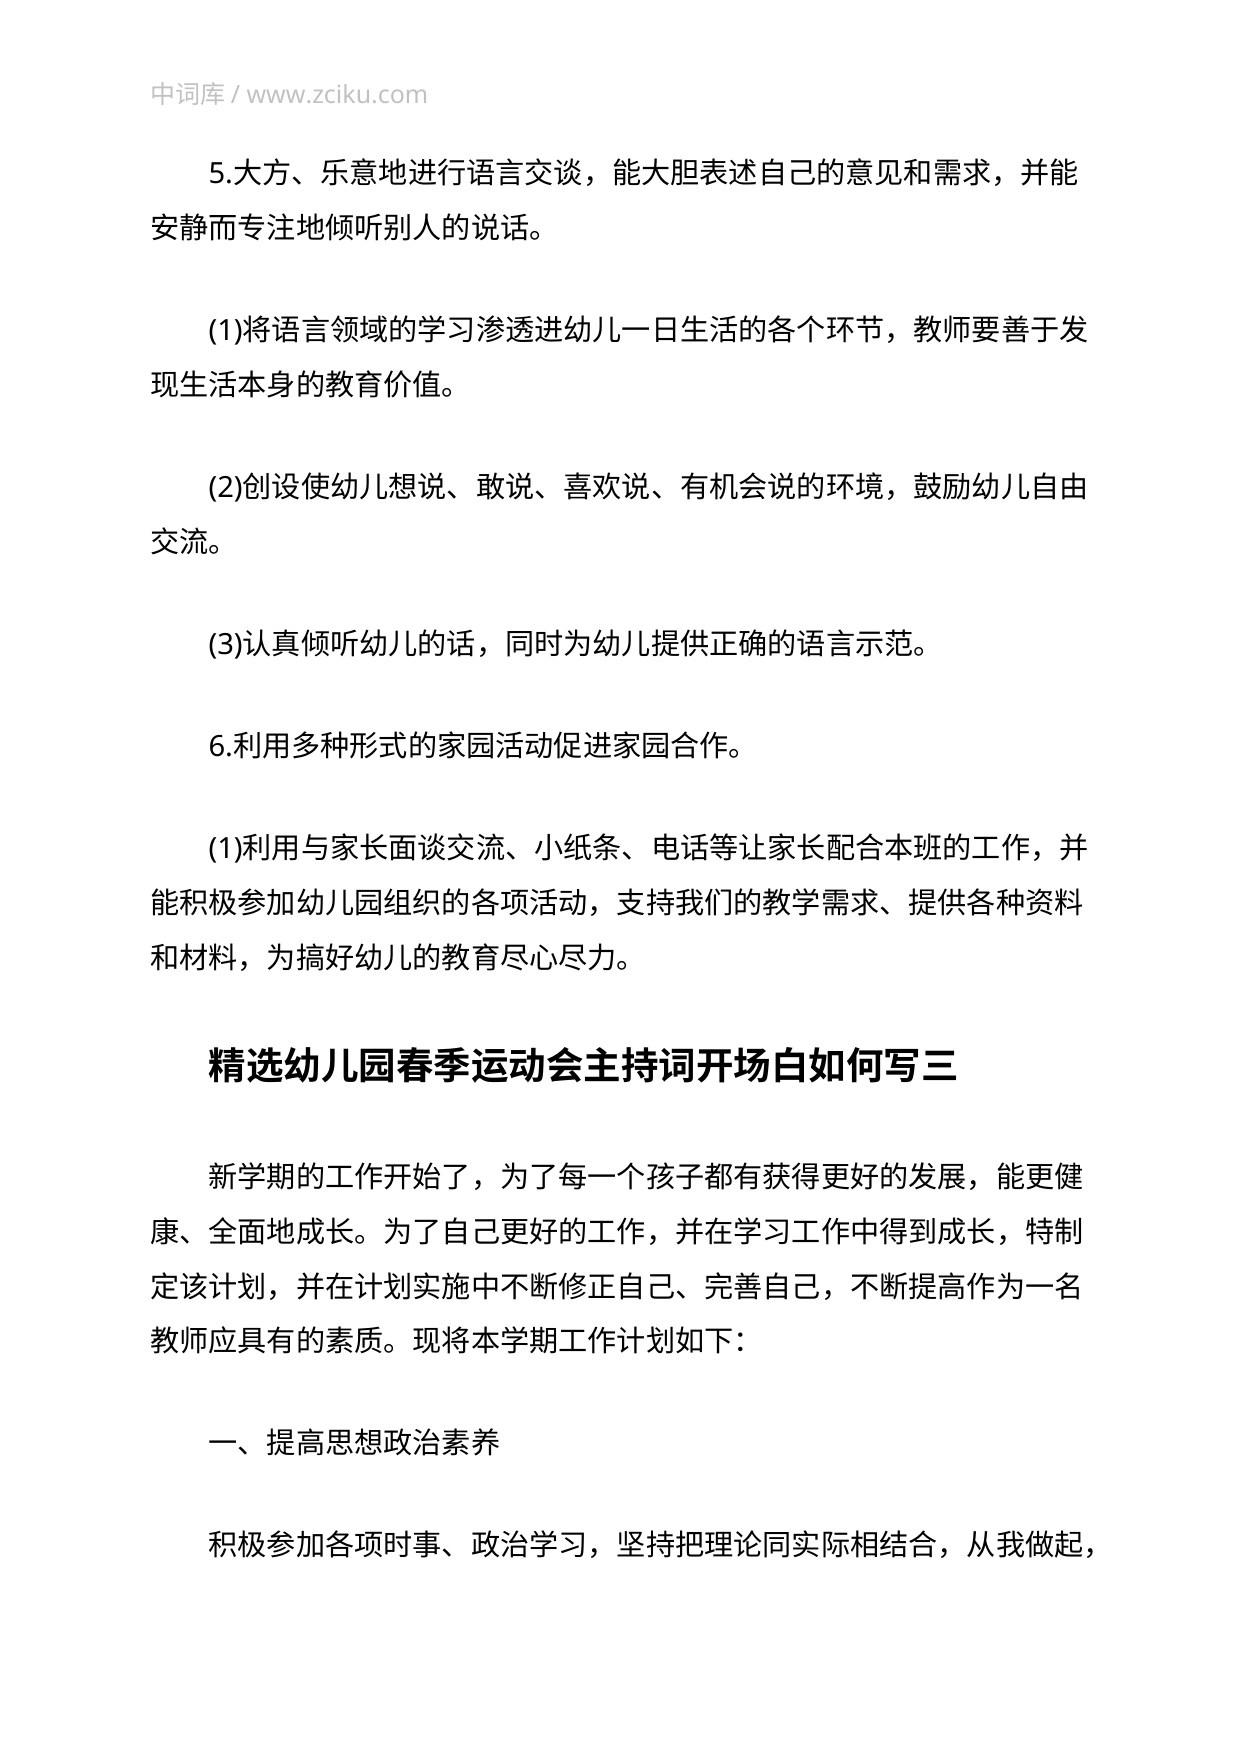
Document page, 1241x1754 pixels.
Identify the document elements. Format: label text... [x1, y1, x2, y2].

text 6.利用多种形式的家园活动促进家园合作。 [150, 722, 1090, 765]
text 新学期的工作开始了，为了每一个孩子都有获得更好的发展，能更健康、全面地成长。为了自己更好的工作，并在学习工作中得到成长，特制定该计划，并在计划实施中不断修正自己、完善自己，不断提高作为一名教师应具有的素质。现将本学期工作计划如下： [150, 1153, 1090, 1360]
text 精选幼儿园春季运动会主持词开场白如何写三 [150, 1036, 1090, 1090]
text 5.大方、乐意地进行语言交谈，能大胆表述自己的意见和需求，并能安静而专注地倾听别人的说话。 [150, 150, 1090, 247]
text (3)认真倾听幼儿的话，同时为幼儿提供正确的语言示范。 [150, 620, 1090, 663]
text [150, 1522, 1090, 1564]
text (2)创设使幼儿想说、敢说、喜欢说、有机会说的环境，鼓励幼儿自由交流。 [150, 463, 1090, 561]
text 一、提高思想政治素养 [150, 1420, 1090, 1462]
text (1)将语言领域的学习渗透进幼儿一日生活的各个环节，教师要善于发现生活本身的教育价值。 [150, 307, 1090, 404]
text (1)利用与家长面谈交流、小纸条、电话等让家长配合本班的工作，并能积极参加幼儿园组织的各项活动，支持我们的教学需求、提供各种资料和材料，为搞好幼儿的教育尽心尽力。 [150, 824, 1090, 976]
